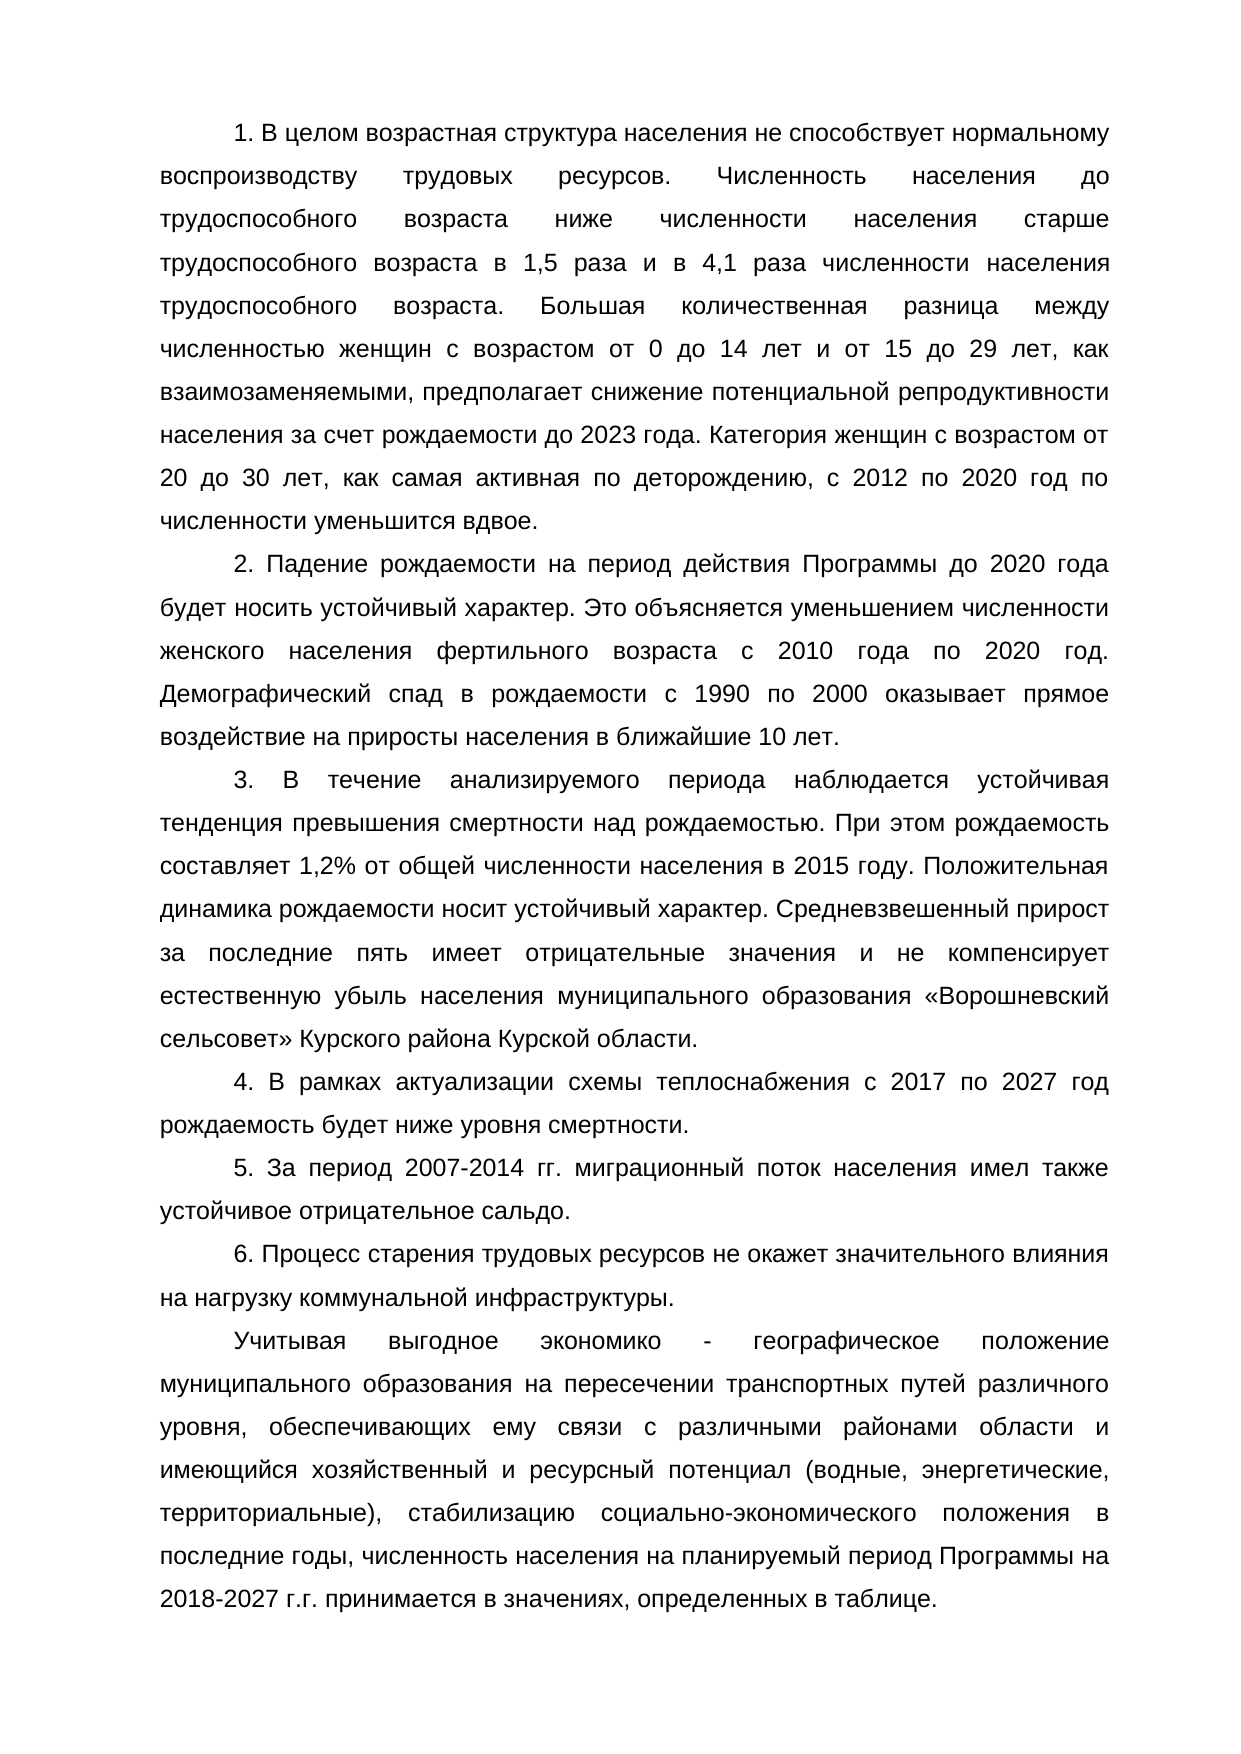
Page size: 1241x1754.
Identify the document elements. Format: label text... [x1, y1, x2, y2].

text 2. Падение рождаемости на период действия Программы до 2020 года будет носить устойчивый характер. Это объясняется уменьшением численности женского населения фертильного возраста с 2010 года по 2020 год. Демографический спад в рождаемости с 1990 по 2000 оказывает прямое воздействие на приросты населения в ближайшие 10 лет. [159, 549, 1110, 751]
text 3. В течение анализируемого периода наблюдается устойчивая тенденция превышения смертности над рождаемостью. При этом рождаемость составляет 1,2% от общей численности населения в 2015 году. Положительная динамика рождаемости носит устойчивый характер. Средневзвешенный прирост за последние пять имеет отрицательные значения и не компенсирует естественную убыль населения муниципального образования «Ворошневский сельсовет» Курского района Курской области. [159, 765, 1110, 1052]
text 1. В целом возрастная структура населения не способствует нормальному воспроизводству трудовых ресурсов. Численность населения до трудоспособного возраста ниже численности населения старше трудоспособного возраста в 1,5 раза и в 4,1 раза численности населения трудоспособного возраста. Большая количественная разница между численностью женщин с возрастом от 0 до 14 лет и от 15 до 29 лет, как взаимозаменяемыми, предполагает снижение потенциальной репродуктивности населения за счет рождаемости до 2023 года. Категория женщин с возрастом от 20 до 30 лет, как самая активная по деторождению, с 2012 по 2020 год по численности уменьшится вдвое. [159, 118, 1110, 535]
text Учитывая выгодное экономико - географическое положение муниципального образования на пересечении транспортных путей различного уровня, обеспечивающих ему связи с различными районами области и имеющийся хозяйственный и ресурсный потенциал (водные, энергетические, территориальные), стабилизацию социально-экономического положения в последние годы, численность населения на планируемый период Программы на 2018-2027 г.г. принимается в значениях, определенных в таблице. [159, 1326, 1110, 1613]
text 6. Процесс старения трудовых ресурсов не окажет значительного влияния на нагрузку коммунальной инфраструктуры. [159, 1239, 1110, 1311]
text 4. В рамках актуализации схемы теплоснабжения с 2017 по 2027 год рождаемость будет ниже уровня смертности. [159, 1067, 1110, 1139]
text 5. За период 2007-2014 гг. миграционный поток населения имел также устойчивое отрицательное сальдо. [159, 1153, 1110, 1225]
